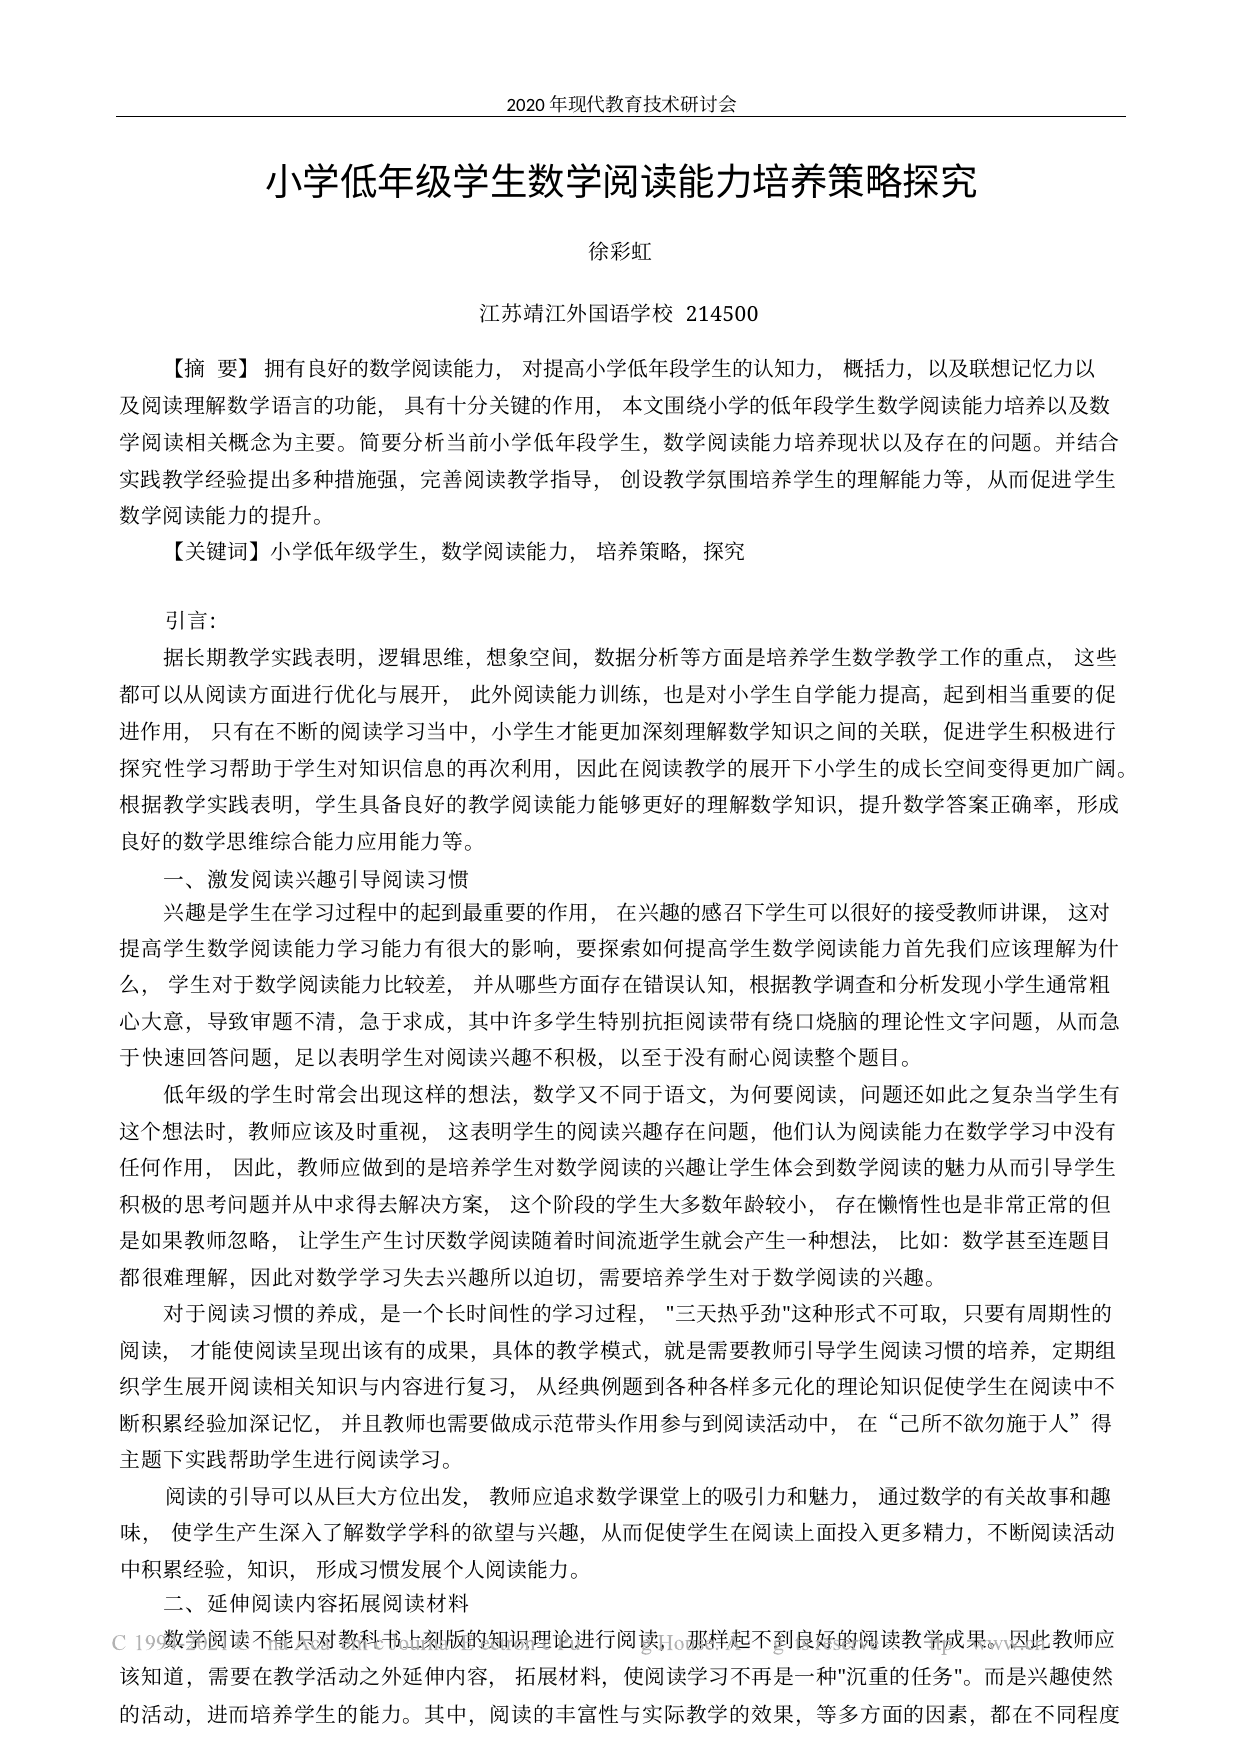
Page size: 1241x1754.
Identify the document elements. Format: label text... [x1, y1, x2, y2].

text 据长期教学实践表明，逻辑思维，想象空间，数据分析等方面是培养学生数学教学工作的重点， 这些 都可以从阅读方面进行优化与展开， 此外阅读能力训练，也是对小学生自学能力提高，起到相当重要的促 进作用， 只有在不断的阅读学习当中，小学生才能更加深刻理解数学知识之间的关联，促进学生积极进行 探究性学习帮助于学生对知识信息的再次利用，因此在阅读教学的展开下小学生的成长空间变得更加广阔。 根据教学实践表明，学生具备良好的教学阅读能力能够更好的理解数学知识，提升数学答案正确率，形成 良好的数学思维综合能力应用能力等。 [119, 642, 1140, 856]
text 江苏靖江外国语学校 214500 [479, 299, 1140, 327]
text 阅读的引导可以从巨大方位出发， 教师应追求数学课堂上的吸引力和魅力， 通过数学的有关故事和趣 味， 使学生产生深入了解数学学科的欲望与兴趣，从而促使学生在阅读上面投入更多精力，不断阅读活动 中积累经验，知识， 形成习惯发展个人阅读能力。 [120, 1480, 1122, 1583]
text 低年级的学生时常会出现这样的想法，数学又不同于语文，为何要阅读，问题还如此之复杂当学生有 这个想法时，教师应该及时重视， 这表明学生的阅读兴趣存在问题，他们认为阅读能力在数学学习中没有 任何作用， 因此，教师应做到的是培养学生对数学阅读的兴趣让学生体会到数学阅读的魅力从而引导学生 积极的思考问题并从中求得去解决方案， 这个阶段的学生大多数年龄较小， 存在懒惰性也是非常正常的但 是如果教师忽略， 让学生产生讨厌数学阅读随着时间流逝学生就会产生一种想法， 比如：数学甚至连题目 都很难理解，因此对数学学习失去兴趣所以迫切，需要培养学生对于数学阅读的兴趣。 [119, 1079, 1122, 1291]
text 兴趣是学生在学习过程中的起到最重要的作用， 在兴趣的感召下学生可以很好的接受教师讲课， 这对 提高学生数学阅读能力学习能力有很大的影响，要探索如何提高学生数学阅读能力首先我们应该理解为什 么， 学生对于数学阅读能力比较差， 并从哪些方面存在错误认知，根据教学调查和分析发现小学生通常粗 心大意，导致审题不清，急于求成，其中许多学生特别抗拒阅读带有绕口烧脑的理论性文字问题，从而急 于快速回答问题，足以表明学生对阅读兴趣不积极，以至于没有耐心阅读整个题目。 [119, 896, 1122, 1072]
text 数学阅读不能只对教科书上刻版的知识理论进行阅读， 那样起不到良好的阅读教学成果。因此教师应 该知道，需要在教学活动之外延伸内容， 拓展材料，使阅读学习不再是一种"沉重的任务"。而是兴趣使然 的活动，进而培养学生的能力。其中，阅读的丰富性与实际教学的效果，等多方面的因素，都在不同程度 [119, 1623, 1123, 1728]
text 小学低年级学生数学阅读能力培养策略探究 [265, 156, 1140, 205]
text 徐彩虹 [589, 237, 1140, 265]
text 【关键词】小学低年级学生，数学阅读能力， 培养策略，探究 [163, 537, 1140, 565]
text 二、延伸阅读内容拓展阅读材料 [164, 1590, 1140, 1618]
text 一、激发阅读兴趣引导阅读习惯 [164, 862, 1140, 896]
text 引言: [165, 606, 1140, 634]
text 【摘 要】 拥有良好的数学阅读能力， 对提高小学低年段学生的认知力， 概括力，以及联想记忆力以 及阅读理解数学语言的功能， 具有十分关键的作用， 本文围绕小学的低年段学生数学阅读能力培养以及数 学阅读相关概念为主要。简要分析当前小学低年段学生，数学阅读能力培养现状以及存在的问题。并结合 实践教学经验提出多种措施强，完善阅读教学指导， 创设教学氛围培养学生的理解能力等，从而促进学生 数学阅读能力的提升。 [119, 353, 1122, 530]
text 对于阅读习惯的养成，是一个长时间性的学习过程， "三天热乎劲"这种形式不可取，只要有周期性的 阅读， 才能使阅读呈现出该有的成果，具体的教学模式，就是需要教师引导学生阅读习惯的培养，定期组 织学生展开阅读相关知识与内容进行复习， 从经典例题到各种各样多元化的理论知识促使学生在阅读中不 断积累经验加深记忆， 并且教师也需要做成示范带头作用参与到阅读活动中， 在“己所不欲勿施于人”得 主题下实践帮助学生进行阅读学习。 [119, 1298, 1123, 1474]
